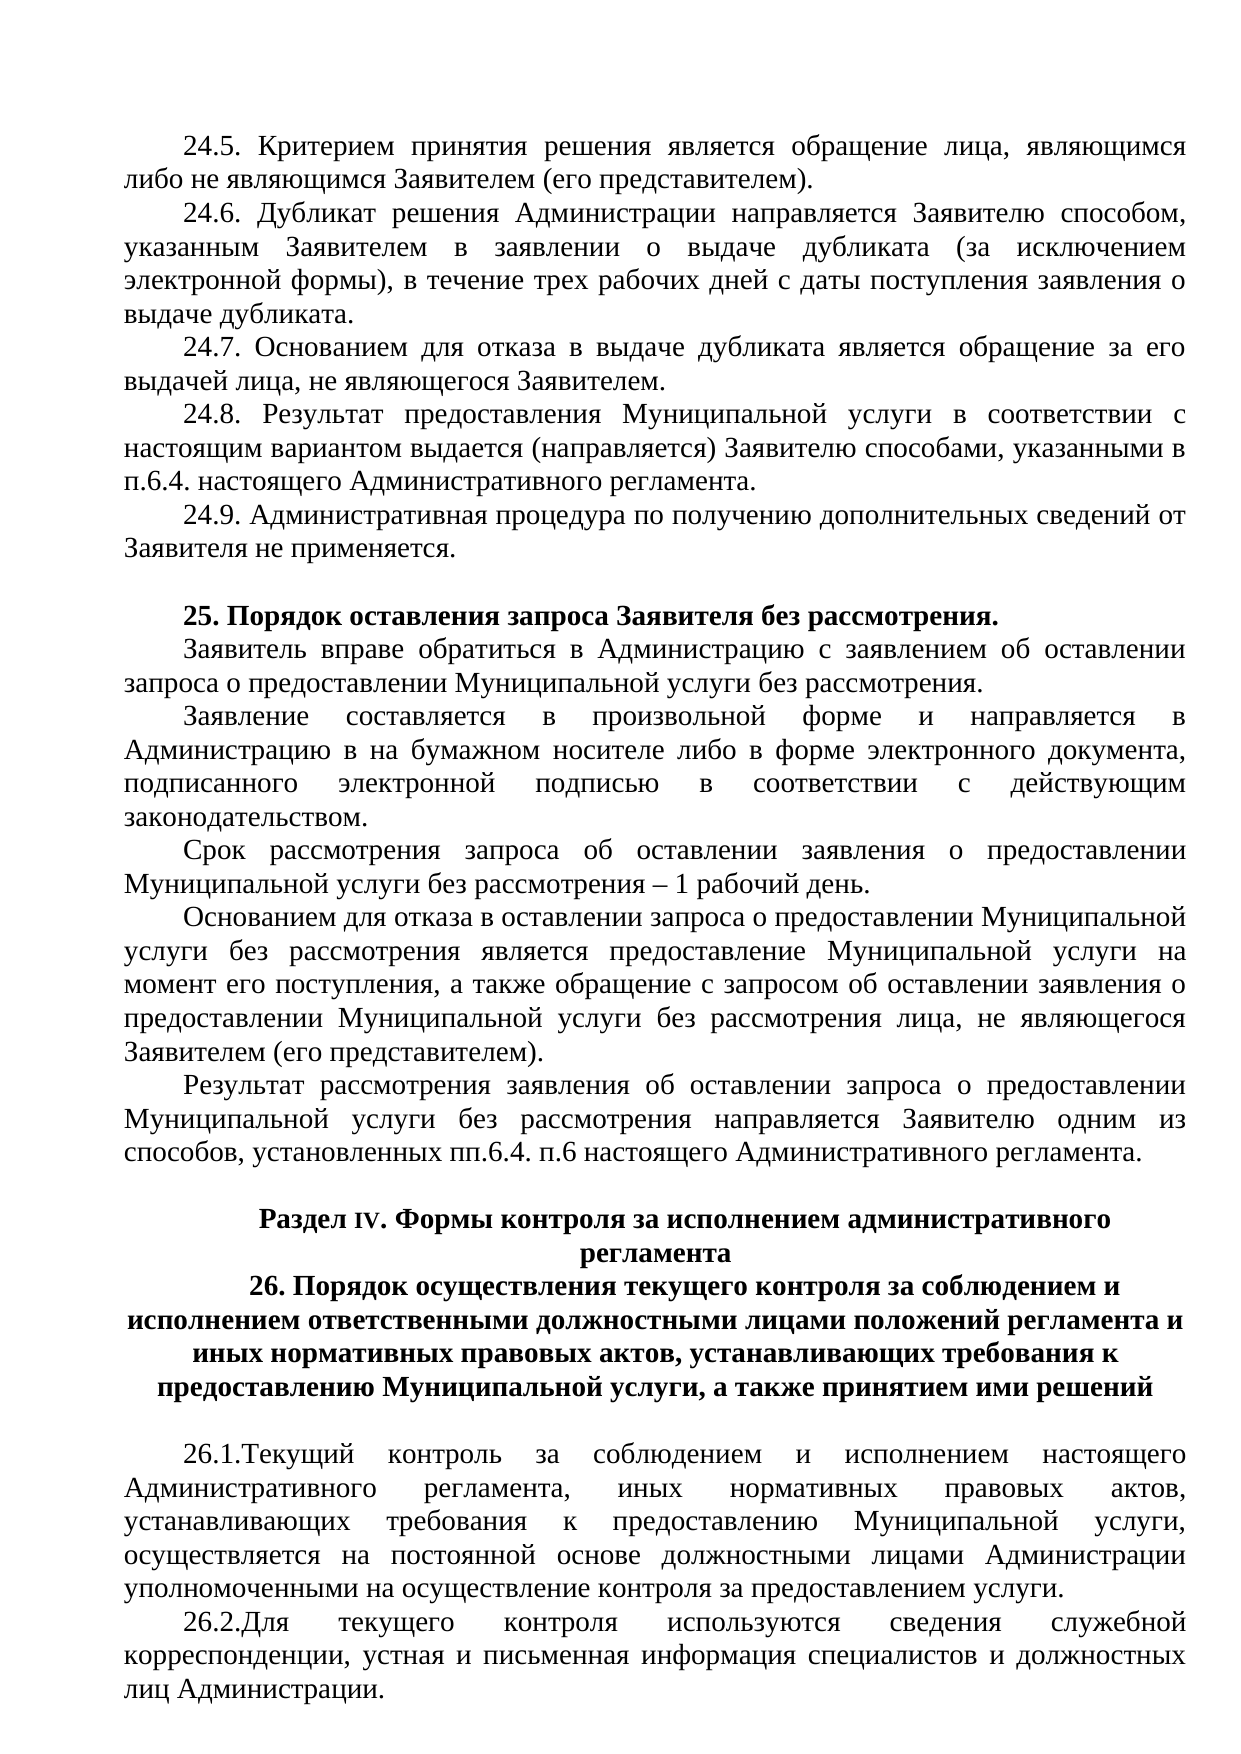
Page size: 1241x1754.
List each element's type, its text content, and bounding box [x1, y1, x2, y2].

text Заявление составляется в произвольной форме и направляется в Администрацию в на бумажном носителе либо в форме электронного документа, подписанного электронной подписью в соответствии с действующим законодательством. [124, 698, 1187, 832]
text 24.5. Критерием принятия решения является обращение лица, являющимся либо не являющимся Заявителем (его представителем). [124, 128, 1187, 195]
text 26.1.Текущий контроль за соблюдением и исполнением настоящего Административного регламента, иных нормативных правовых актов, устанавливающих требования к предоставлению Муниципальной услуги, осуществляется на постоянной основе должностными лицами Администрации уполномоченными на осуществление контроля за предоставлением услуги. [124, 1436, 1187, 1604]
text 24.7. Основанием для отказа в выдаче дубликата является обращение за его выдачей лица, не являющегося Заявителем. [124, 329, 1187, 396]
text Раздел iv. Формы контроля за исполнением административного регламента [124, 1201, 1187, 1268]
text Срок рассмотрения запроса об оставлении заявления о предоставлении Муниципальной услуги без рассмотрения – 1 рабочий день. [124, 832, 1187, 899]
text 26.2.Для текущего контроля используются сведения служебной корреспонденции, устная и письменная информация специалистов и должностных лиц Администрации. [124, 1604, 1187, 1704]
text 24.9. Административная процедура по получению дополнительных сведений от Заявителя не применяется. [124, 497, 1187, 564]
text 25. Порядок оставления запроса Заявителя без рассмотрения. [124, 598, 1187, 631]
text 24.8. Результат предоставления Муниципальной услуги в соответствии с настоящим вариантом выдается (направляется) Заявителю способами, указанными в п.6.4. настоящего Административного регламента. [124, 396, 1187, 497]
text 24.6. Дубликат решения Администрации направляется Заявителю способом, указанным Заявителем в заявлении о выдаче дубликата (за исключением электронной формы), в течение трех рабочих дней с даты поступления заявления о выдаче дубликата. [124, 195, 1187, 329]
text Результат рассмотрения заявления об оставлении запроса о предоставлении Муниципальной услуги без рассмотрения направляется Заявителю одним из способов, установленных пп.6.4. п.6 настоящего Административного регламента. [124, 1067, 1187, 1168]
text Заявитель вправе обратиться в Администрацию с заявлением об оставлении запроса о предоставлении Муниципальной услуги без рассмотрения. [124, 631, 1187, 698]
text 26. Порядок осуществления текущего контроля за соблюдением и исполнением ответственными должностными лицами положений регламента и иных нормативных правовых актов, устанавливающих требования к предоставлению Муниципальной услуги, а также принятием ими решений [124, 1268, 1187, 1403]
text Основанием для отказа в оставлении запроса о предоставлении Муниципальной услуги без рассмотрения является предоставление Муниципальной услуги на момент его поступления, а также обращение с запросом об оставлении заявления о предоставлении Муниципальной услуги без рассмотрения лица, не являющегося Заявителем (его представителем). [124, 899, 1187, 1067]
